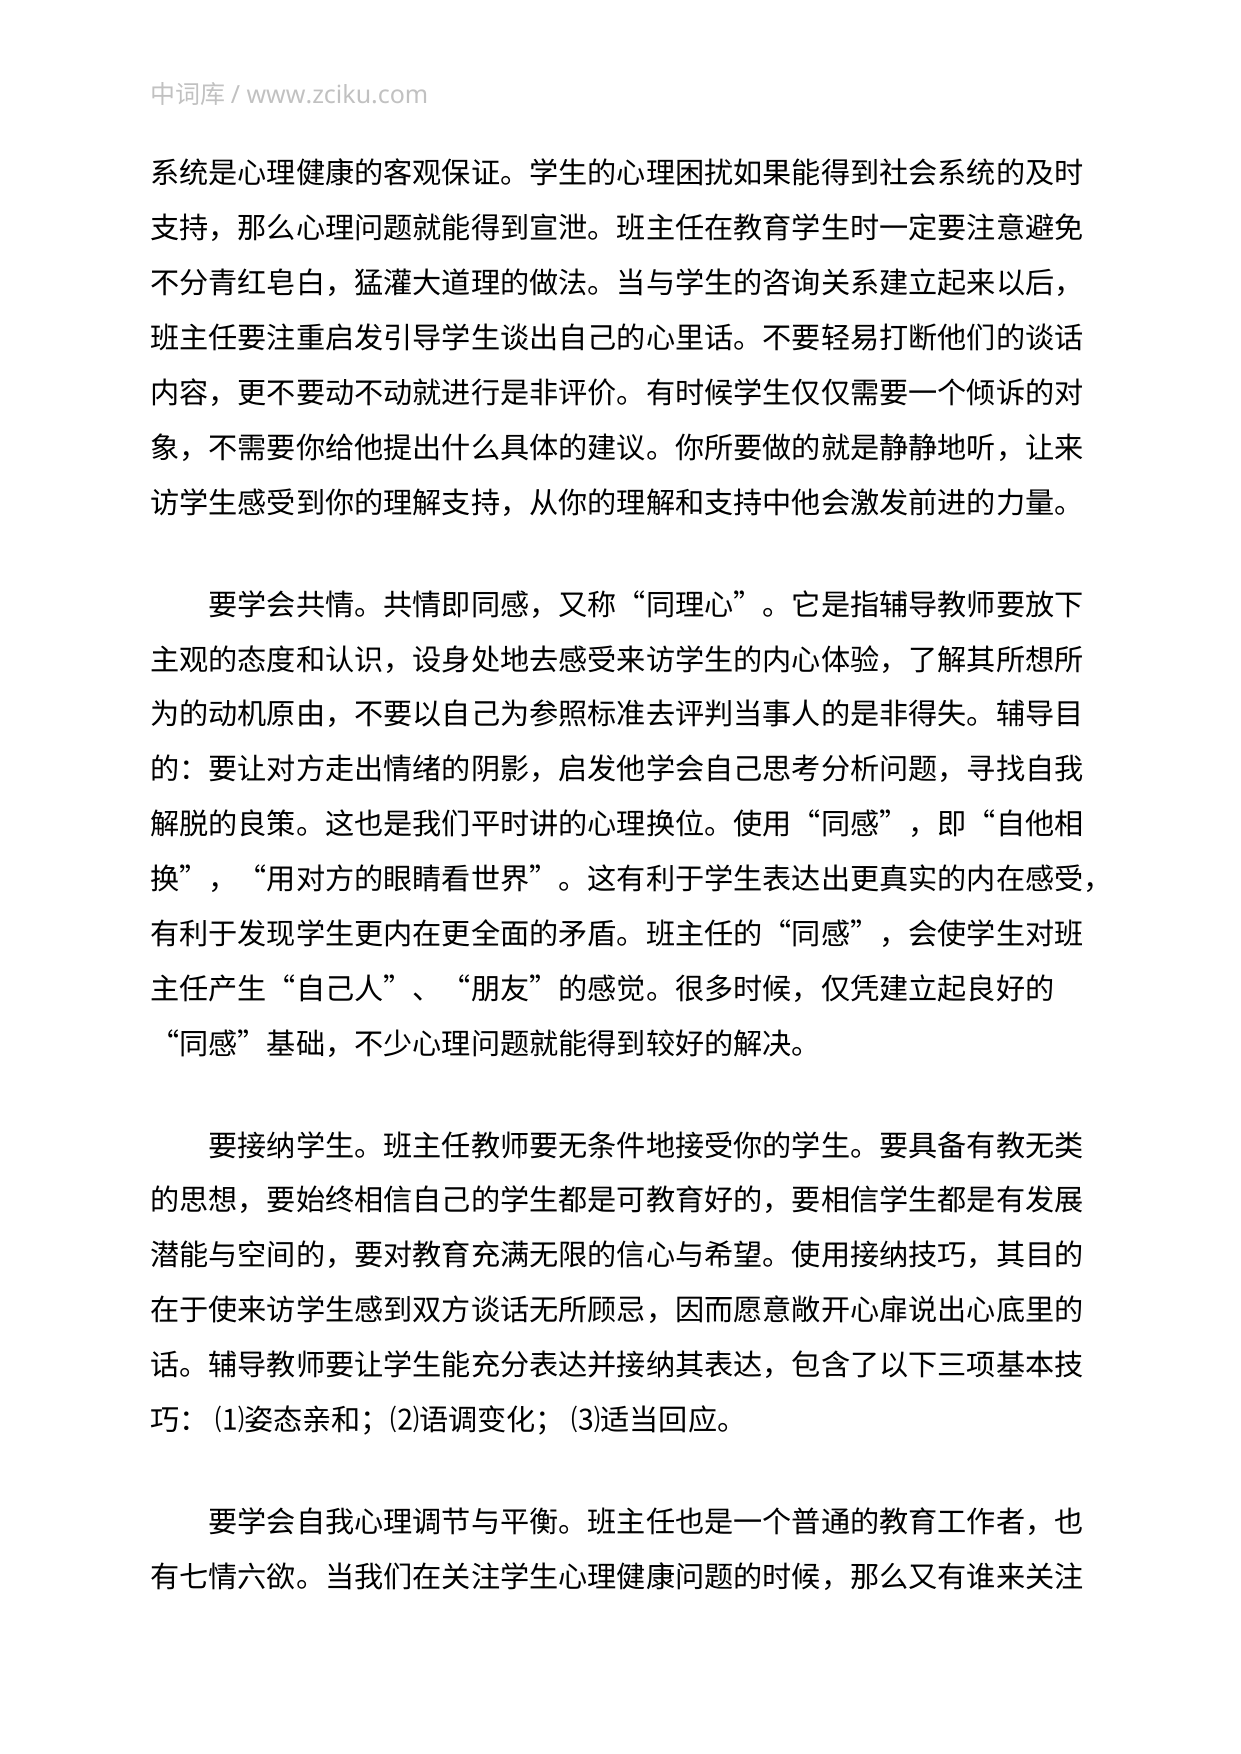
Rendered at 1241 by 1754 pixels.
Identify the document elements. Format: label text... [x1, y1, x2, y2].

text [150, 1498, 1090, 1596]
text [150, 150, 1090, 522]
text 要学会共情。共情即同感，又称“同理心”。它是指辅导教师要放下主观的态度和认识，设身处地去感受来访学生的内心体验，了解其所想所为的动机原由，不要以自己为参照标准去评判当事人的是非得失。辅导目的：要让对方走出情绪的阴影，启发他学会自己思考分析问题，寻找自我解脱的良策。这也是我们平时讲的心理换位。使用“同感”，即“自他相换”，“用对方的眼睛看世界”。这有利于学生表达出更真实的内在感受，有利于发现学生更内在更全面的矛盾。班主任的“同感”，会使学生对班主任产生“自己人”、“朋友”的感觉。很多时候，仅凭建立起良好的“同感”基础，不少心理问题就能得到较好的解决。 [150, 581, 1090, 1063]
text 要接纳学生。班主任教师要无条件地接受你的学生。要具备有教无类的思想，要始终相信自己的学生都是可教育好的，要相信学生都是有发展潜能与空间的，要对教育充满无限的信心与希望。使用接纳技巧，其目的在于使来访学生感到双方谈话无所顾忌，因而愿意敞开心扉说出心底里的话。辅导教师要让学生能充分表达并接纳其表达，包含了以下三项基本技巧： ⑴姿态亲和；⑵语调变化； ⑶适当回应。 [150, 1122, 1090, 1439]
